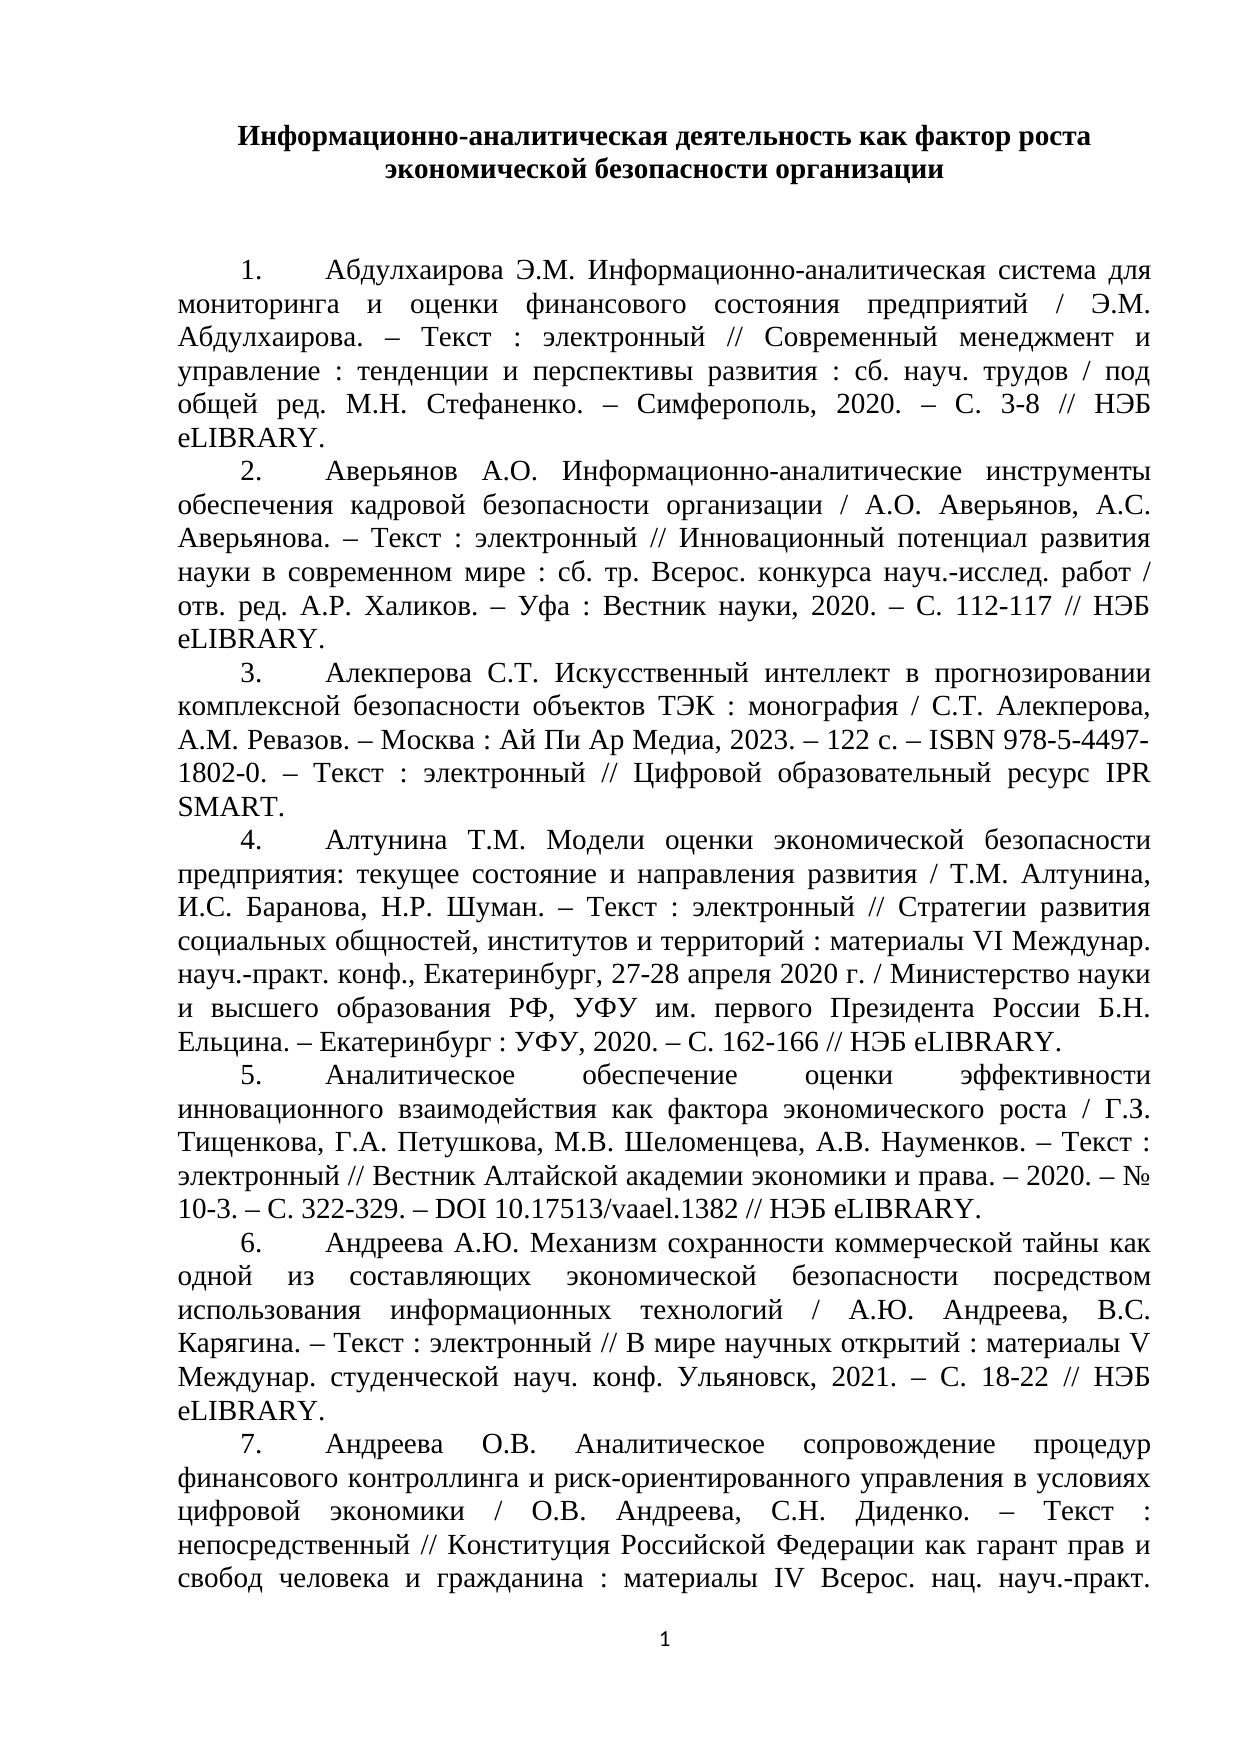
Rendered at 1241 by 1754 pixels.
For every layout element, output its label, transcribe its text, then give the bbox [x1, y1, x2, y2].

list Алтунина Т.М. Модели оценки экономической безопасности предприятия: текущее состояние и направления развития / Т.М. Алтунина, И.С. Баранова, Н.Р. Шуман. – Текст : электронный // Стратегии развития социальных общностей, институтов и территорий : материалы VI Междунар. науч.-практ. конф., Екатеринбург, 27-28 апреля 2020 г. / Министерство науки и высшего образования РФ, УФУ им. первого Президента России Б.Н. Ельцина. – Екатеринбург : УФУ, 2020. – С. 162-166 // НЭБ eLIBRARY. [177, 822, 1152, 1057]
list Андреева А.Ю. Механизм сохранности коммерческой тайны как одной из составляющих экономической безопасности посредством использования информационных технологий / А.Ю. Андреева, В.С. Карягина. – Текст : электронный // В мире научных открытий : материалы V Междунар. студенческой науч. конф. Ульяновск, 2021. – С. 18-22 // НЭБ eLIBRARY. [177, 1225, 1152, 1426]
list Аверьянов А.О. Информационно-аналитические инструменты обеспечения кадровой безопасности организации / А.О. Аверьянов, А.С. Аверьянова. – Текст : электронный // Инновационный потенциал развития науки в современном мире : сб. тр. Всерос. конкурса науч.-исслед. работ / отв. ред. А.Р. Халиков. – Уфа : Вестник науки, 2020. – С. 112-117 // НЭБ eLIBRARY. [177, 453, 1152, 655]
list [177, 1426, 1152, 1594]
list Информационно-аналитическая деятельность как фактор роста экономической безопасности организации [177, 118, 1152, 185]
list Абдулхаирова Э.М. Информационно-аналитическая система для мониторинга и оценки финансового состояния предприятий / Э.М. Абдулхаирова. – Текст : электронный // Современный менеджмент и управление : тенденции и перспективы развития : сб. науч. трудов / под общей ред. М.Н. Стефаненко. – Симферополь, 2020. – С. 3-8 // НЭБ eLIBRARY. [177, 252, 1152, 453]
list Аналитическое обеспечение оценки эффективности инновационного взаимодействия как фактора экономического роста / Г.З. Тищенкова, Г.А. Петушкова, М.В. Шеломенцева, А.В. Науменков. – Текст : электронный // Вестник Алтайской академии экономики и права. – 2020. – № 10-3. – С. 322-329. – DOI 10.17513/vaael.1382 // НЭБ eLIBRARY. [177, 1057, 1152, 1225]
list Алекперова С.Т. Искусственный интеллект в прогнозировании комплексной безопасности объектов ТЭК : монография / С.Т. Алекперова, А.М. Ревазов. – Москва : Ай Пи Ар Медиа, 2023. – 122 c. – ISBN 978-5-4497-1802-0. – Текст : электронный // Цифровой образовательный ресурс IPR SMART. [177, 655, 1152, 822]
